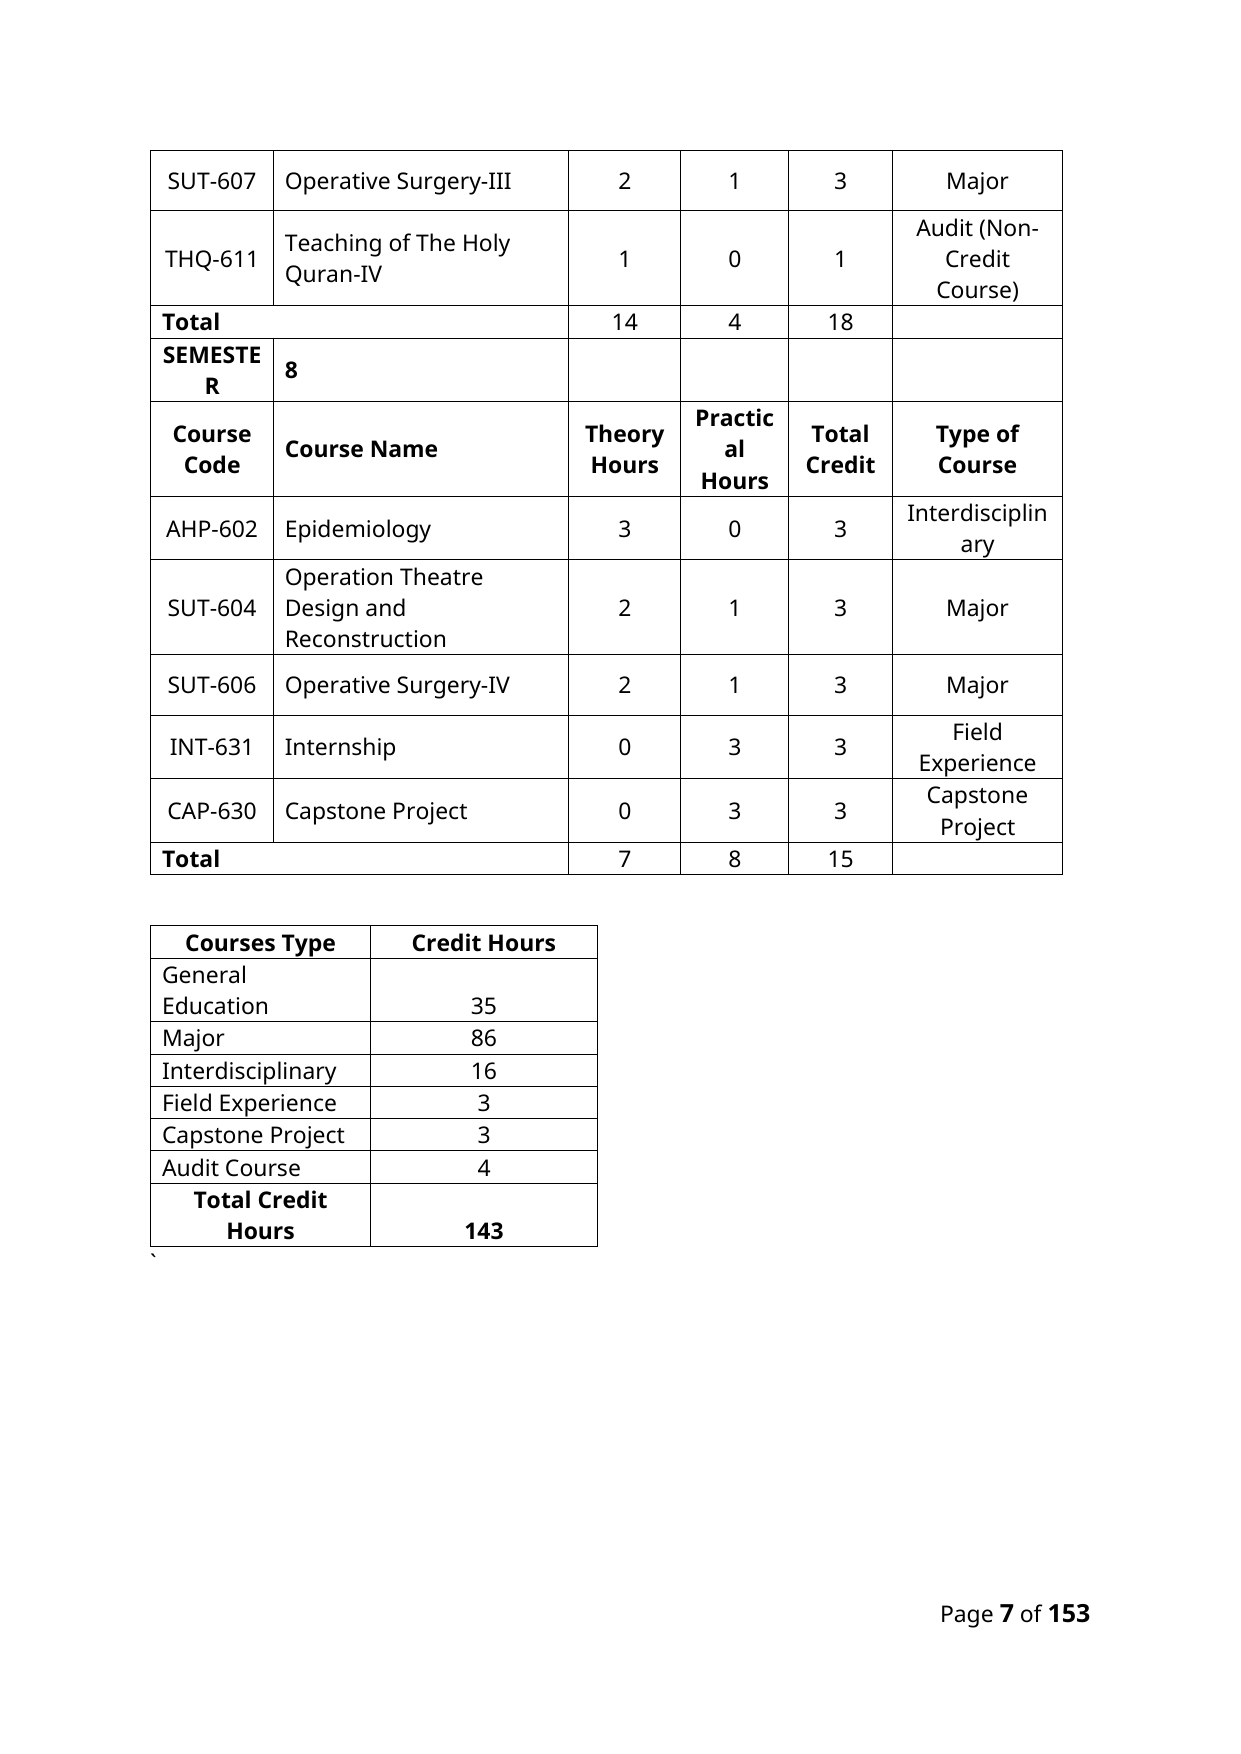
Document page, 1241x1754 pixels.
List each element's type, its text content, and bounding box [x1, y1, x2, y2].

table_cell [789, 339, 892, 401]
text ` [150, 1247, 1090, 1278]
table_cell 8 [274, 339, 568, 401]
table_cell 4 [681, 306, 788, 337]
table_cell [893, 339, 1062, 401]
table_cell Total [151, 843, 568, 874]
table_cell 15 [789, 843, 892, 874]
table_cell Teaching of The Holy Quran-IV [274, 211, 568, 305]
table_cell Total Credit [789, 402, 892, 496]
table_cell 3 [789, 655, 892, 714]
table_cell 1 [569, 211, 680, 305]
table_cell AHP-602 [151, 497, 273, 559]
table_cell 2 [569, 151, 680, 210]
table_cell 2 [569, 560, 680, 654]
table_cell SUT-607 [151, 151, 273, 210]
table_cell Course Name [274, 402, 568, 496]
table_cell Capstone Project [274, 779, 568, 842]
table_cell 0 [681, 211, 788, 305]
table_cell Major [893, 655, 1062, 714]
table_cell 2 [569, 655, 680, 714]
table_cell [681, 339, 788, 401]
table_cell 3 [681, 716, 788, 778]
table_cell 1 [681, 655, 788, 714]
table_cell Field Experience [893, 716, 1062, 778]
table_cell Operative Surgery-IV [274, 655, 568, 714]
table_cell Course Code [151, 402, 273, 496]
table_cell [569, 339, 680, 401]
table_cell 35 [371, 959, 597, 1021]
table_cell Interdisciplinary [893, 497, 1062, 559]
table_cell Total [151, 306, 568, 337]
table_cell 7 [569, 843, 680, 874]
table_cell SEMESTER [151, 339, 273, 401]
table_cell Type of Course [893, 402, 1062, 496]
table_cell 1 [789, 211, 892, 305]
table_cell Theory Hours [569, 402, 680, 496]
table_cell 0 [569, 779, 680, 842]
table_cell 0 [681, 497, 788, 559]
table_cell Epidemiology [274, 497, 568, 559]
table_cell 3 [789, 716, 892, 778]
table_cell 1 [681, 560, 788, 654]
table_cell 14 [569, 306, 680, 337]
table_cell Major [893, 560, 1062, 654]
table_cell SUT-606 [151, 655, 273, 714]
table_cell Practical Hours [681, 402, 788, 496]
table_cell Operation Theatre Design and Reconstruction [274, 560, 568, 654]
table_cell 143 [371, 1184, 597, 1246]
table_cell Major [893, 151, 1062, 210]
table_cell 3 [789, 151, 892, 210]
table_cell 3 [569, 497, 680, 559]
table_cell 3 [789, 497, 892, 559]
table_cell THQ-611 [151, 211, 273, 305]
table_cell Audit (Non-Credit Course) [893, 211, 1062, 305]
table_cell Internship [274, 716, 568, 778]
table_cell 3 [789, 560, 892, 654]
table_cell INT-631 [151, 716, 273, 778]
table_cell 0 [569, 716, 680, 778]
table_cell Capstone Project [893, 779, 1062, 842]
table_cell Operative Surgery-III [274, 151, 568, 210]
table_cell 8 [681, 843, 788, 874]
table_cell [893, 843, 1062, 874]
table_cell CAP-630 [151, 779, 273, 842]
table_cell [893, 306, 1062, 337]
table_cell 3 [789, 779, 892, 842]
table_cell SUT-604 [151, 560, 273, 654]
table_cell 1 [681, 151, 788, 210]
table_cell 18 [789, 306, 892, 337]
table_cell 3 [681, 779, 788, 842]
